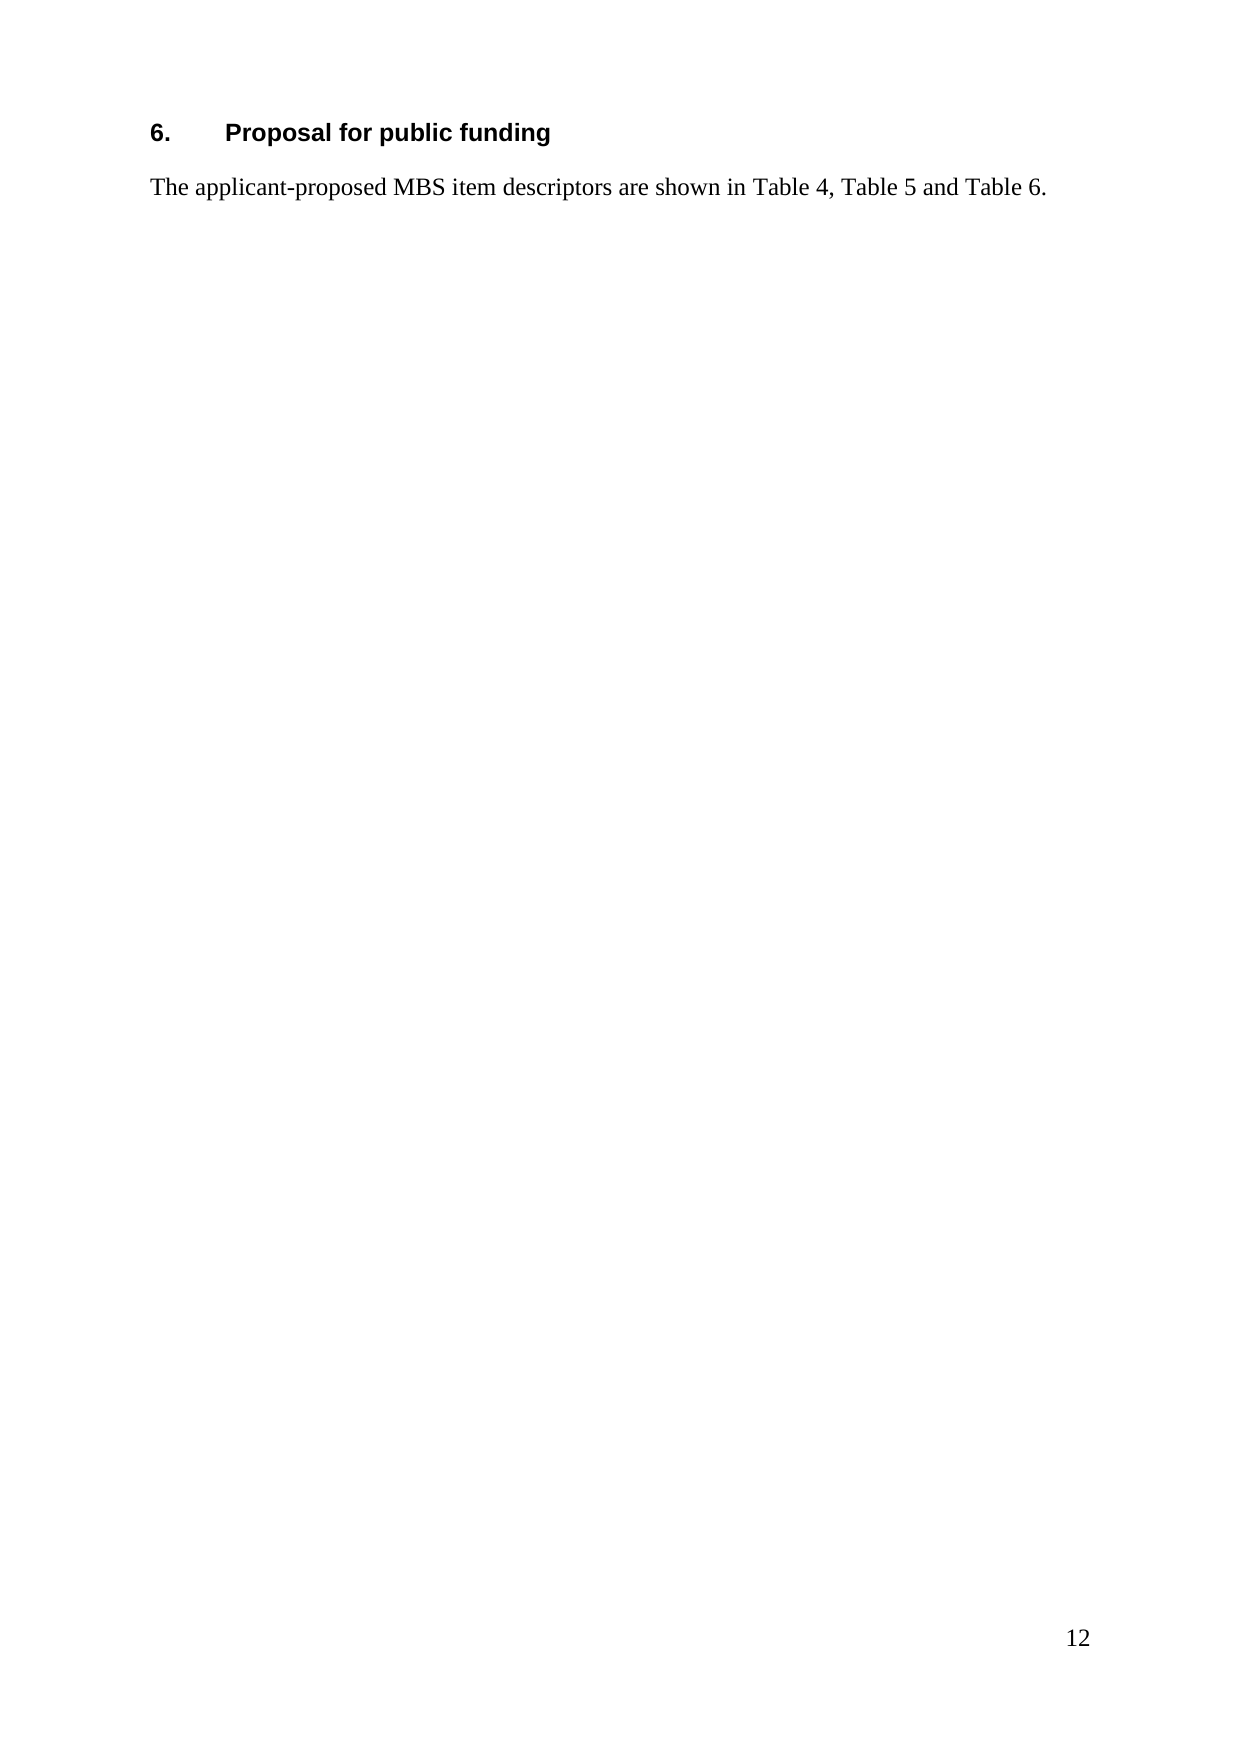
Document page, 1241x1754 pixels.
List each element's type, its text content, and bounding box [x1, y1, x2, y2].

text The applicant-proposed MBS item descriptors are shown in Table 4, Table 5 and Table 6. [150, 172, 1090, 201]
subtitle Proposal for public funding [150, 118, 1090, 147]
